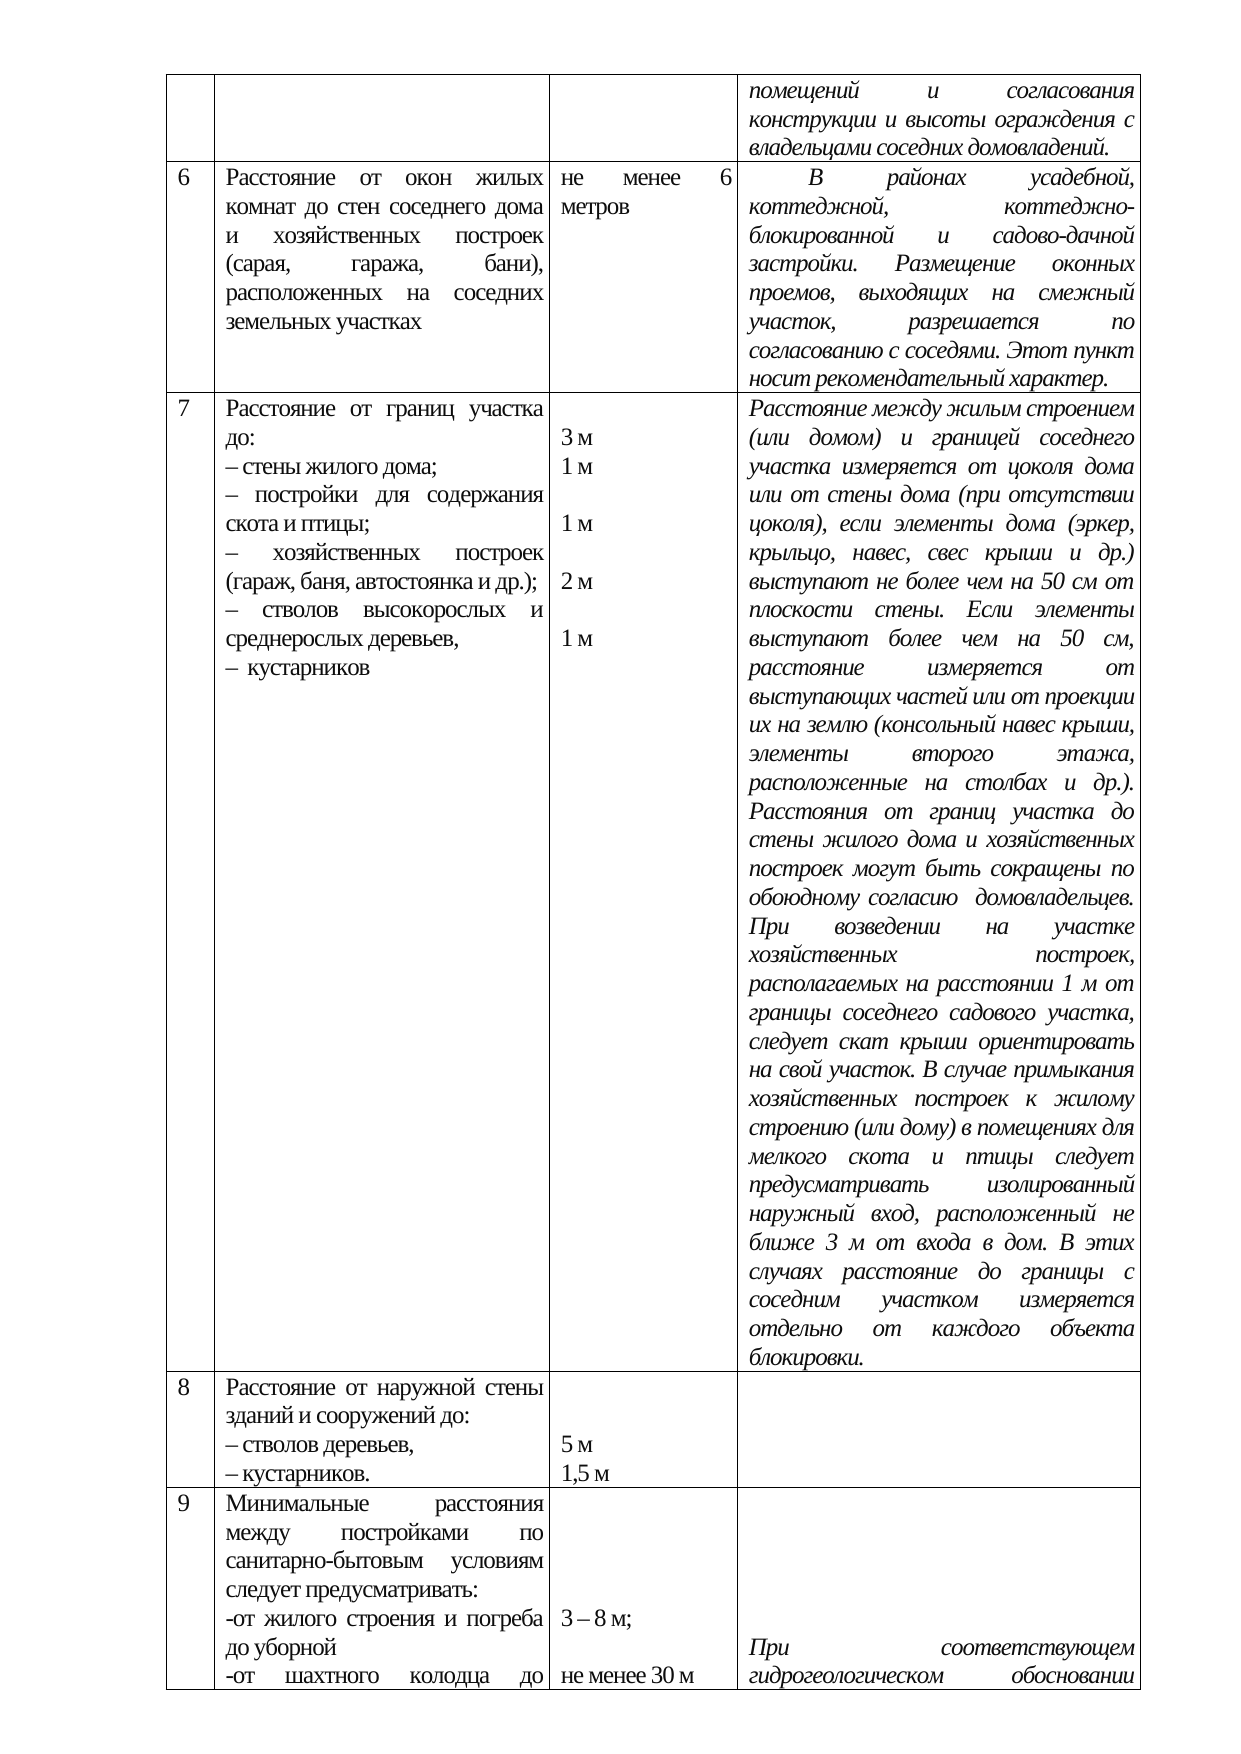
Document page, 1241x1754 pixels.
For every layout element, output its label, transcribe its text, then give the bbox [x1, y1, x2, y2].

table_cell Расстояние от наружной стены зданий и сооружений до: – стволов деревьев, – кустарников. [215, 1372, 549, 1487]
table_cell 9 [167, 1488, 214, 1689]
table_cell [550, 1488, 737, 1689]
table_cell Расстояние от окон жилых комнат до стен соседнего дома и хозяйственных построек (сарая, гаража, бани), расположенных на соседних земельных участках [215, 162, 549, 392]
table_cell 5 [167, 75, 214, 161]
table_cell [738, 1372, 1140, 1487]
table_cell В районах усадебной, коттеджной, коттеджно-блокированной и садово-дачной застройки. Размещение оконных проемов, выходящих на смежный участок, разрешается по согласованию с соседями. Этот пункт носит рекомендательный характер. [738, 162, 1140, 392]
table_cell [738, 75, 1140, 161]
table_cell 6 [167, 162, 214, 392]
table_cell 3 м 1 м 1 м 2 м [550, 393, 737, 1371]
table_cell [215, 75, 549, 161]
table_cell не менее [550, 162, 737, 392]
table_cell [215, 1488, 549, 1689]
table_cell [550, 75, 737, 161]
table_cell 5 м 1,5 м [550, 1372, 737, 1487]
table_cell Расстояние от границ участка до: – стены жилого дома; – постройки для содержания скота и птицы; – хозяйственных построек (гараж, баня, автостоянка и др.); – стволов высокорослых и среднерослых деревьев, – кустарников [215, 393, 549, 1371]
table_cell 8 [167, 1372, 214, 1487]
table_cell 7 [167, 393, 214, 1371]
table_cell Расстояние между жилым строением (или домом) и границей соседнего участка измеряется от цоколя дома или от стены дома (при отсутствии цоколя), если элементы дома (эркер, крыльцо, навес, свес крыши и др.) выступают не более чем на 50 см от плоскости стены. Если элементы выступают более чем на 50 см, расстояние измеряется от выступающих частей или от проекции их на землю (консольный навес крыши, элементы второго этажа, расположенные на столбах и др.). Расстояния от границ участка до стены жилого дома и хозяйственных построек могут быть сокращены по обоюдному согласию домовладельцев. При возведении на участке хозяйственных построек, располагаемых на расстоянии 1 м от границы соседнего садового участка, следует скат крыши ориентировать на свой участок. В случае примыкания хозяйственных построек к жилому строению (или дому) в помещениях для мелкого скота и птицы следует предусматривать изолированный наружный вход, расположенный не ближе 3 м от входа в дом. В этих случаях расстояние до границы с соседним участком измеряется отдельно от каждого объекта блокировки. [738, 393, 1140, 1371]
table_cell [738, 1488, 1140, 1689]
